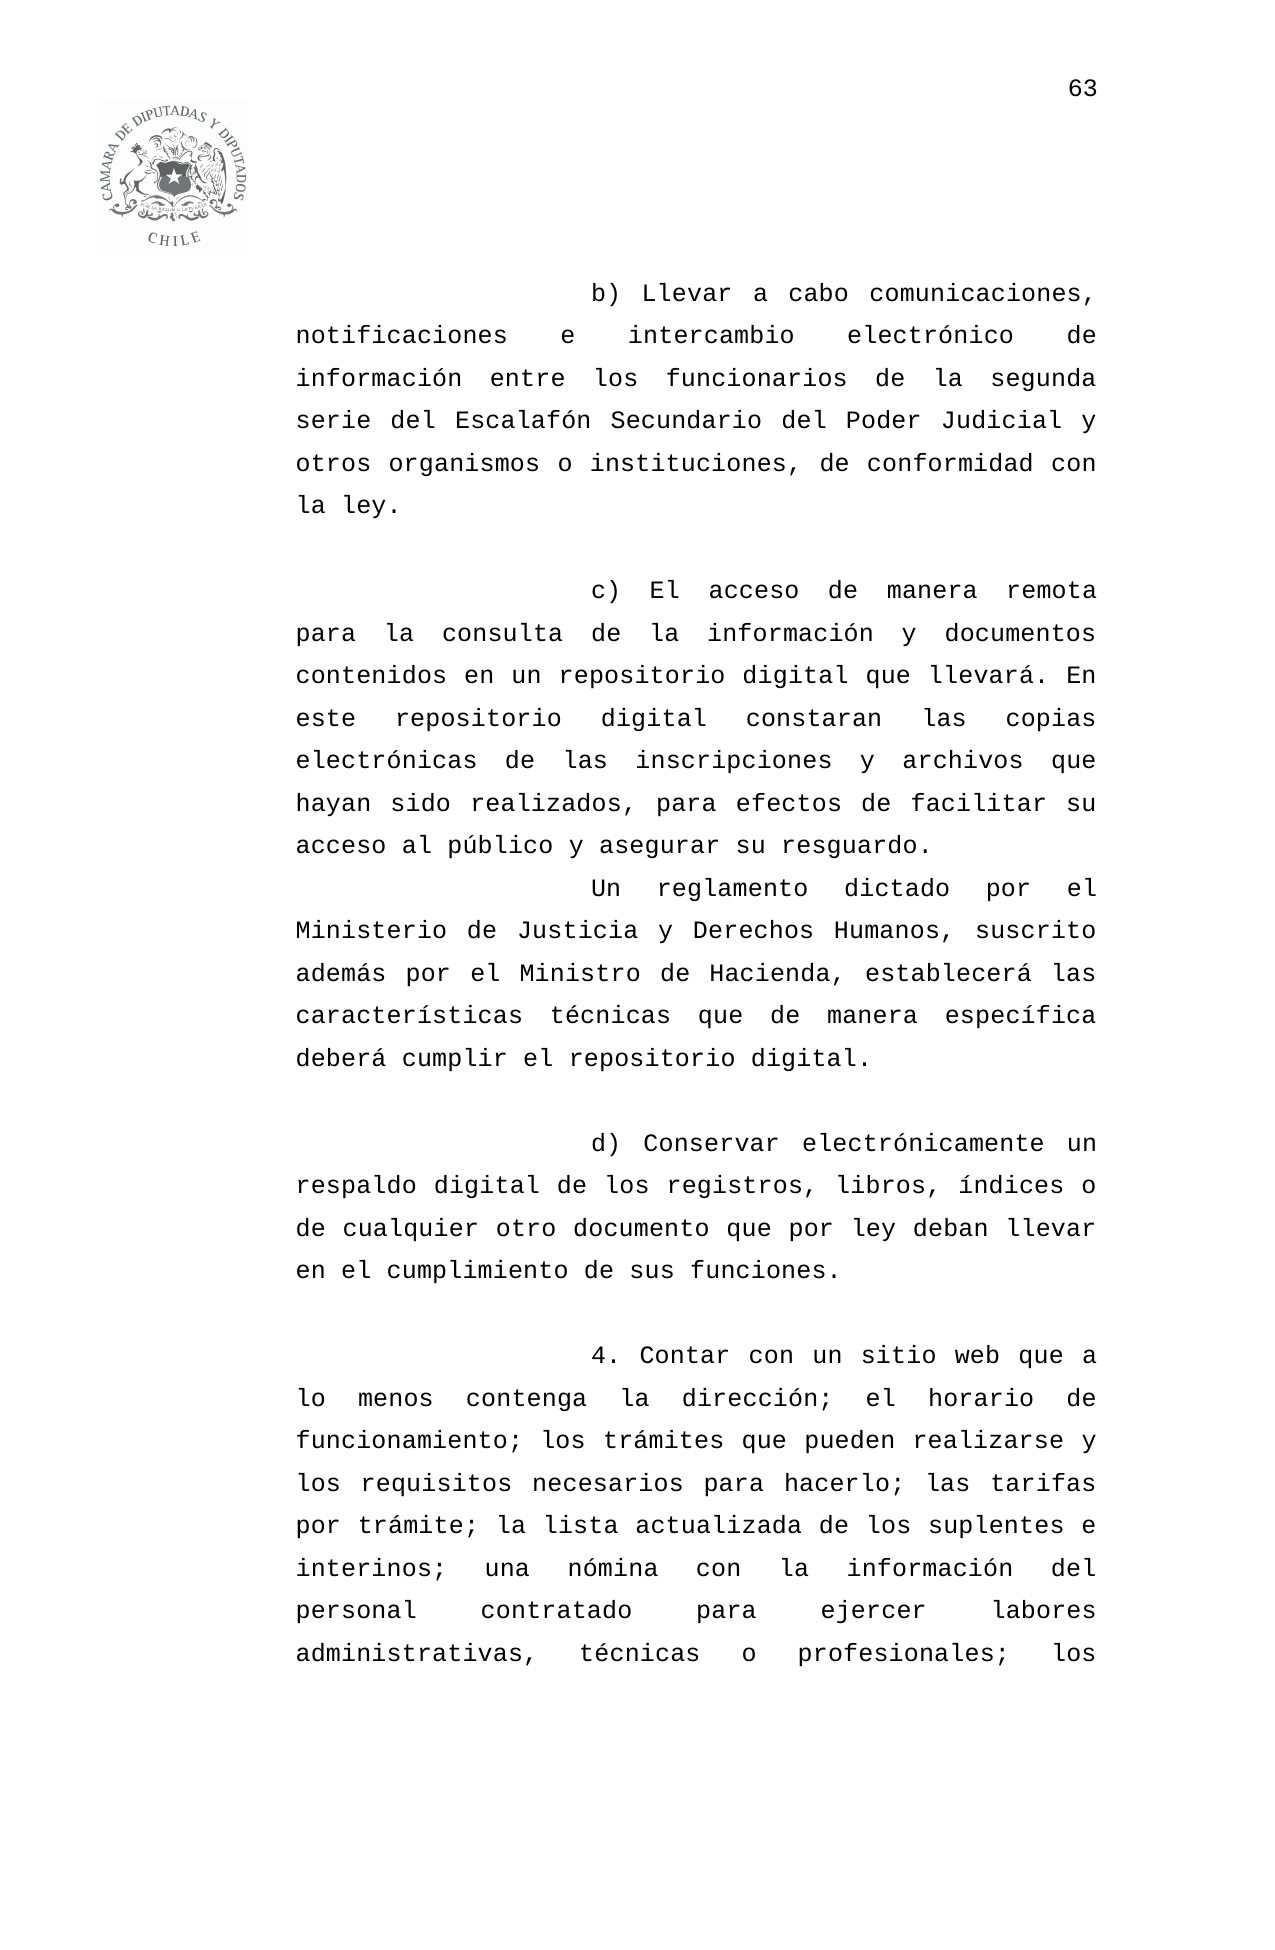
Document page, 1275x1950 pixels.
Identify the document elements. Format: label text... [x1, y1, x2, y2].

text Un reglamento dictado por el Ministerio de Justicia y Derechos Humanos, suscrito además por el Ministro de Hacienda, establecerá las características técnicas que de manera específica deberá cumplir el repositorio digital. [295, 876, 1098, 1074]
text c) El acceso de manera remota para la consulta de la información y documentos contenidos en un repositorio digital que llevará. En este repositorio digital constaran las copias electrónicas de las inscripciones y archivos que hayan sido realizados, para efectos de facilitar su acceso al público y asegurar su resguardo. [295, 578, 1098, 861]
picture [97, 101, 249, 252]
text b) Llevar a cabo comunicaciones, notificaciones e intercambio electrónico de información entre los funcionarios de la segunda serie del Escalafón Secundario del Poder Judicial y otros organismos o instituciones, de conformidad con la ley. [295, 281, 1098, 521]
text d) Conservar electrónicamente un respaldo digital de los registros, libros, índices o de cualquier otro documento que por ley deban llevar en el cumplimiento de sus funciones. [295, 1131, 1098, 1286]
